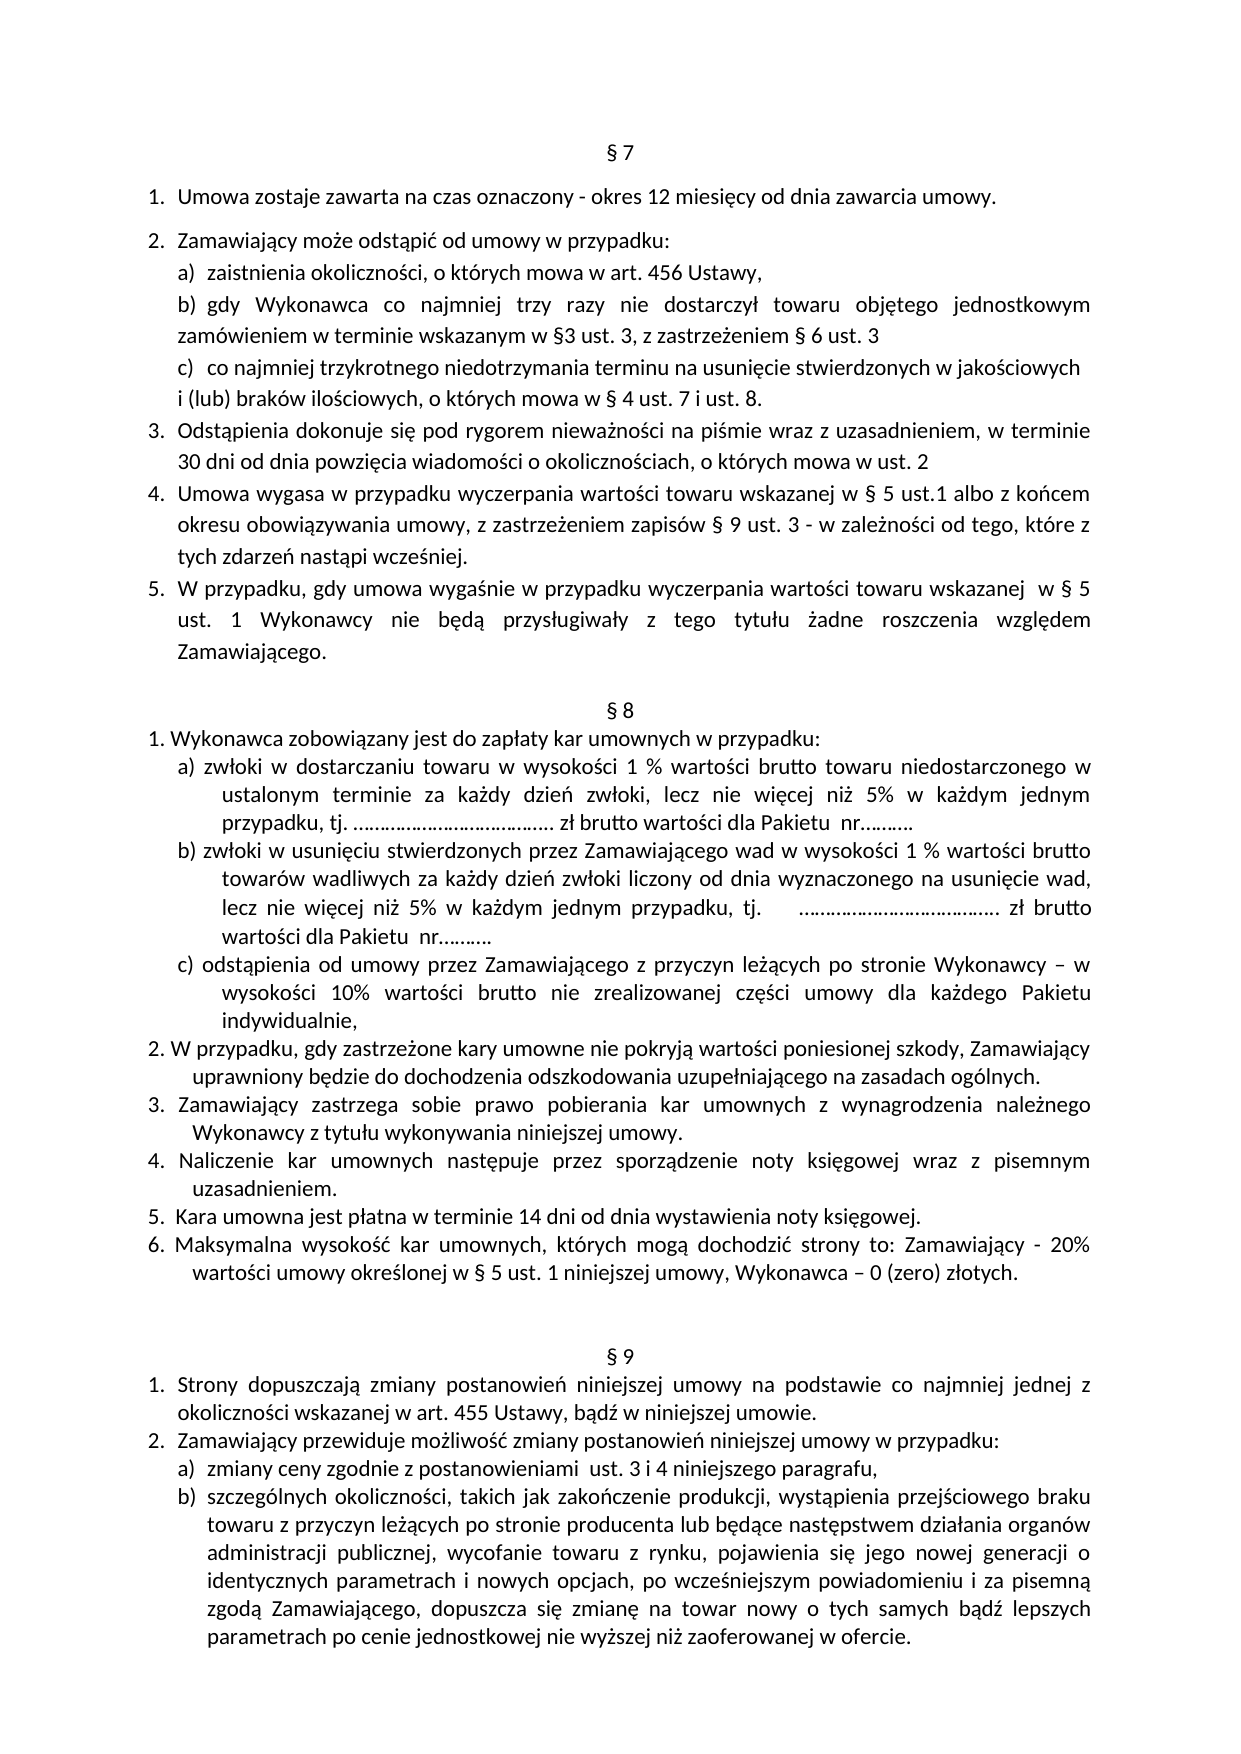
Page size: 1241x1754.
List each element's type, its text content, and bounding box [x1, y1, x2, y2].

text 2. W przypadku, gdy zastrzeżone kary umowne nie pokryją wartości poniesionej szkody, Zamawiający uprawniony będzie do dochodzenia odszkodowania uzupełniającego na zasadach ogólnych. [148, 1034, 1092, 1090]
list Umowa zostaje zawarta na czas oznaczony - okres 12 miesięcy od dnia zawarcia umowy. [148, 182, 1092, 211]
list Strony dopuszczają zmiany postanowień niniejszej umowy na podstawie co najmniej jednej z okoliczności wskazanej w art. 455 Ustawy, bądź w niniejszej umowie. [148, 1370, 1092, 1426]
list gdy Wykonawca co najmniej trzy razy nie dostarczył towaru objętego jednostkowym zamówieniem w terminie wskazanym w §3 ust. 3, z zastrzeżeniem § 6 ust. 3 [177, 290, 1092, 349]
list Odstąpienia dokonuje się pod rygorem nieważności na piśmie wraz z uzasadnieniem, w terminie 30 dni od dnia powzięcia wiadomości o okolicznościach, o których mowa w ust. 2 [148, 416, 1092, 476]
text b) zwłoki w usunięciu stwierdzonych przez Zamawiającego wad w wysokości 1 % wartości brutto towarów wadliwych za każdy dzień zwłoki liczony od dnia wyznaczonego na usunięcie wad, lecz nie więcej niż 5% w każdym jednym przypadku, tj. ……………………………….. zł brutto wartości dla Pakietu nr………. [177, 837, 1092, 950]
list zaistnienia okoliczności, o których mowa w art. 456 Ustawy, [177, 258, 1092, 286]
text § 7 [148, 138, 1092, 166]
list Umowa wygasa w przypadku wyczerpania wartości towaru wskazanej w § 5 ust.1 albo z końcem okresu obowiązywania umowy, z zastrzeżeniem zapisów § 9 ust. 3 - w zależności od tego, które z tych zdarzeń nastąpi wcześniej. [148, 479, 1092, 570]
list Zamawiający może odstąpić od umowy w przypadku: [148, 227, 1092, 254]
text 1. Wykonawca zobowiązany jest do zapłaty kar umownych w przypadku: [148, 724, 1092, 752]
text 4. Naliczenie kar umownych następuje przez sporządzenie noty księgowej wraz z pisemnym uzasadnieniem. [148, 1146, 1092, 1202]
text § 9 [148, 1342, 1092, 1370]
list Zamawiający przewiduje możliwość zmiany postanowień niniejszej umowy w przypadku: [148, 1426, 1092, 1454]
text c) odstąpienia od umowy przez Zamawiającego z przyczyn leżących po stronie Wykonawcy – w wysokości 10% wartości brutto nie zrealizowanej części umowy dla każdego Pakietu indywidualnie, [177, 950, 1092, 1034]
text a) zwłoki w dostarczaniu towaru w wysokości 1 % wartości brutto towaru niedostarczonego w ustalonym terminie za każdy dzień zwłoki, lecz nie więcej niż 5% w każdym jednym przypadku, tj. ……………………………….. zł brutto wartości dla Pakietu nr………. [177, 752, 1092, 837]
text 3. Zamawiający zastrzega sobie prawo pobierania kar umownych z wynagrodzenia należnego Wykonawcy z tytułu wykonywania niniejszej umowy. [148, 1090, 1092, 1146]
list szczególnych okoliczności, takich jak zakończenie produkcji, wystąpienia przejściowego braku towaru z przyczyn leżących po stronie producenta lub będące następstwem działania organów administracji publicznej, wycofanie towaru z rynku, pojawienia się jego nowej generacji o identycznych parametrach i nowych opcjach, po wcześniejszym powiadomieniu i za pisemną zgodą Zamawiającego, dopuszcza się zmianę na towar nowy o tych samych bądź lepszych parametrach po cenie jednostkowej nie wyższej niż zaoferowanej w ofercie. [177, 1482, 1092, 1650]
list zmiany ceny zgodnie z postanowieniami ust. 3 i 4 niniejszego paragrafu, [177, 1454, 1092, 1482]
text 6. Maksymalna wysokość kar umownych, których mogą dochodzić strony to: Zamawiający - 20% wartości umowy określonej w § 5 ust. 1 niniejszej umowy, Wykonawca – 0 (zero) złotych. [148, 1230, 1092, 1286]
text § 8 [148, 696, 1092, 724]
list co najmniej trzykrotnego niedotrzymania terminu na usunięcie stwierdzonych w jakościowych i (lub) braków ilościowych, o których mowa w § 4 ust. 7 i ust. 8. [177, 353, 1092, 412]
list W przypadku, gdy umowa wygaśnie w przypadku wyczerpania wartości towaru wskazanej w § 5 ust. 1 Wykonawcy nie będą przysługiwały z tego tytułu żadne roszczenia względem Zamawiającego. [148, 574, 1092, 665]
text 5. Kara umowna jest płatna w terminie 14 dni od dnia wystawienia noty księgowej. [148, 1202, 1092, 1230]
